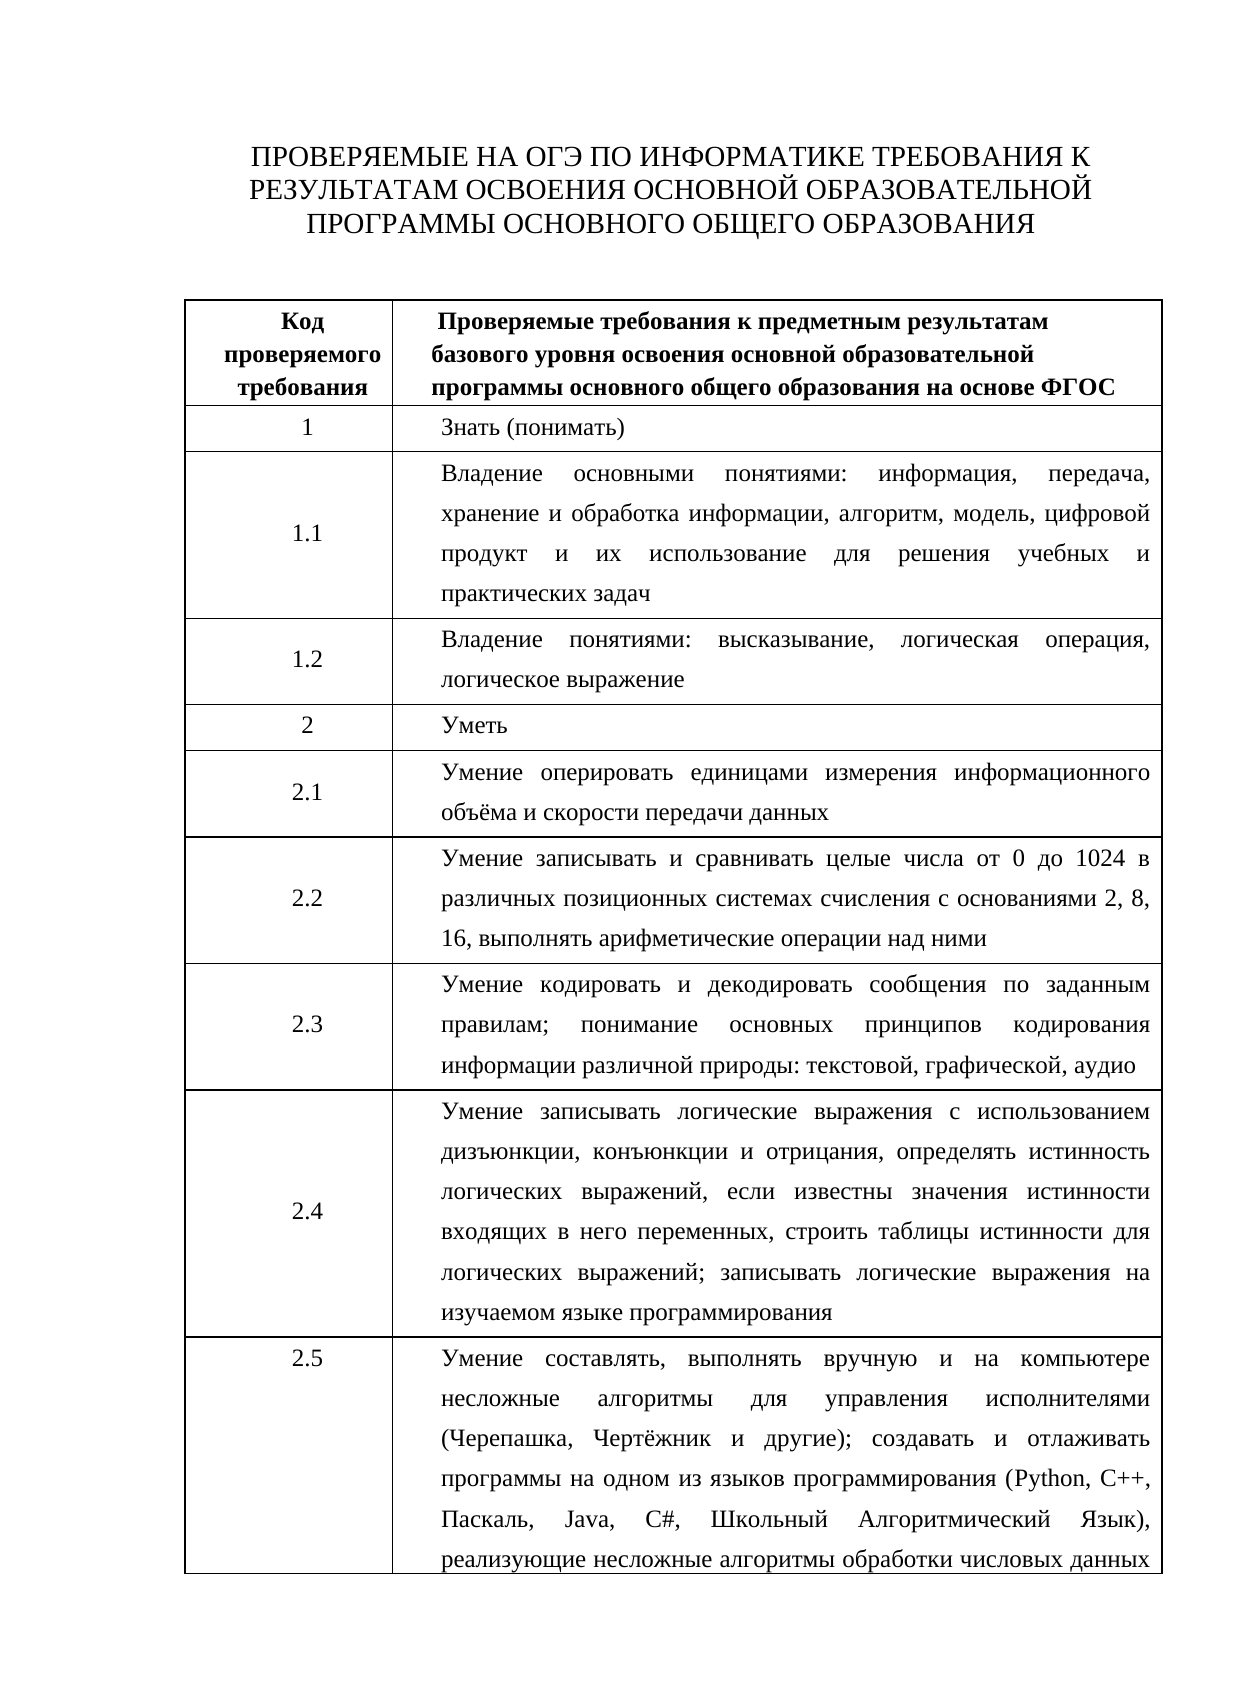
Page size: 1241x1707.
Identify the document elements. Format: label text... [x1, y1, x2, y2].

table_cell Знать (понимать) [393, 406, 1161, 451]
table_cell 1.2 [186, 619, 392, 704]
table_cell 2.5 [186, 1338, 392, 1573]
table_cell Умение записывать и сравнивать целые числа от 0 до 1024 в различных позиционных системах счисления с основаниями 2, 8, 16, выполнять арифметические операции над ними [393, 838, 1161, 962]
table_header Код проверяемого требования [186, 301, 392, 405]
table_cell 1 [186, 406, 392, 451]
table_cell 1.1 [186, 452, 392, 617]
table_cell Владение понятиями: высказывание, логическая операция, логическое выражение [393, 619, 1161, 704]
table_cell 2 [186, 705, 392, 750]
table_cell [393, 1338, 1161, 1573]
table_cell 2.4 [186, 1091, 392, 1336]
text ПРОВЕРЯЕМЫЕ НА ОГЭ ПО ИНФОРМАТИКЕ ТРЕБОВАНИЯ К РЕЗУЛЬТАТАМ ОСВОЕНИЯ ОСНОВНОЙ ОБРАЗОВАТЕЛЬНОЙ ПРОГРАММЫ ОСНОВНОГО ОБЩЕГО ОБРАЗОВАНИЯ [190, 139, 1152, 239]
table_cell 2.3 [186, 964, 392, 1089]
table_header Проверяемые требования к предметным результатам базового уровня освоения основной образовательной программы основного общего образования на основе ФГОС [393, 301, 1161, 405]
table_cell 2.1 [186, 751, 392, 836]
table_cell Умение кодировать и декодировать сообщения по заданным правилам; понимание основных принципов кодирования информации различной природы: текстовой, графической, аудио [393, 964, 1161, 1089]
table_cell 2.2 [186, 838, 392, 962]
table_cell Уметь [393, 705, 1161, 750]
table_cell Умение оперировать единицами измерения информационного объёма и скорости передачи данных [393, 751, 1161, 836]
table_cell Владение основными понятиями: информация, передача, хранение и обработка информации, алгоритм, модель, цифровой продукт и их использование для решения учебных и практических задач [393, 452, 1161, 617]
table_cell Умение записывать логические выражения с использованием дизъюнкции, конъюнкции и отрицания, определять истинность логических выражений, если известны значения истинности входящих в него переменных, строить таблицы истинности для логических выражений; записывать логические выражения на изучаемом языке программирования [393, 1091, 1161, 1336]
